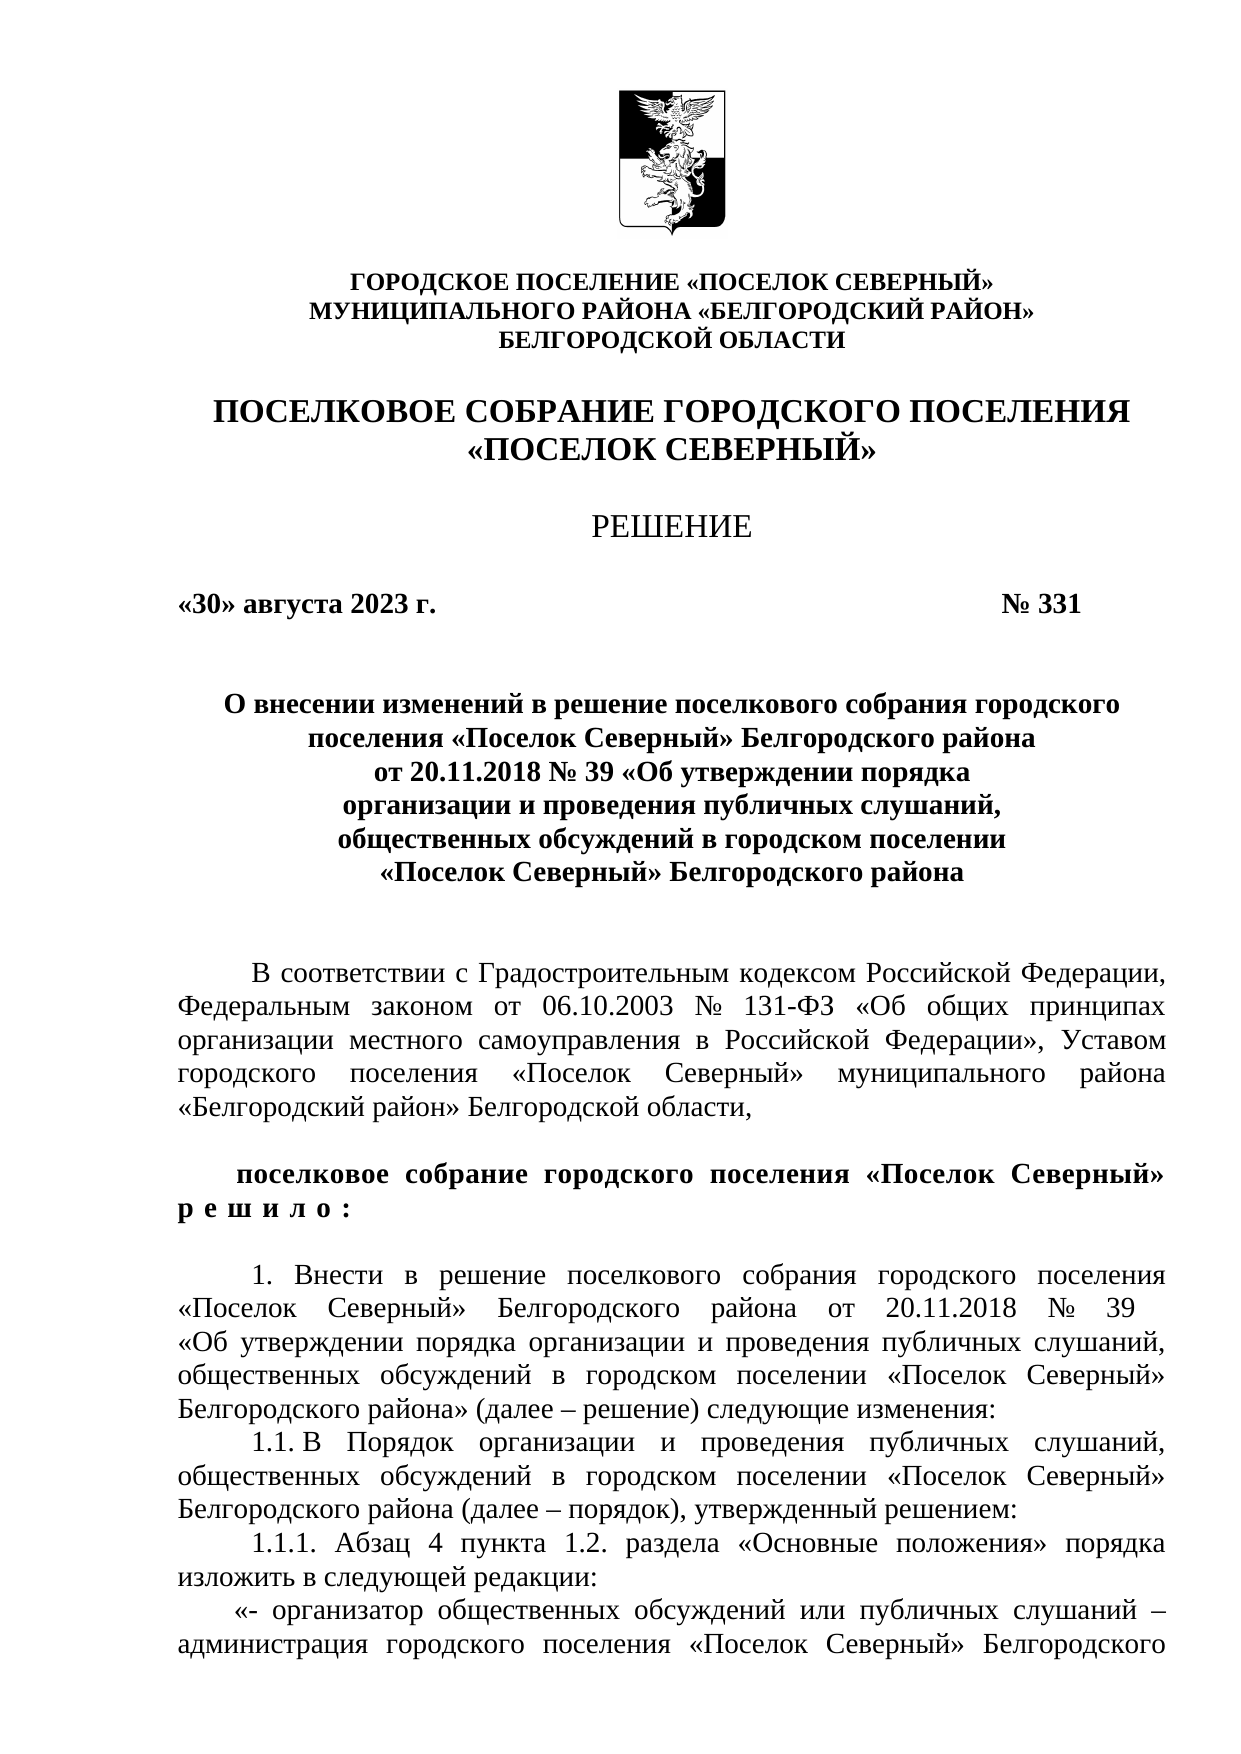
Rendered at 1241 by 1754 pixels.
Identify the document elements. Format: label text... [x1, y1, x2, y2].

text 1.1.1. Абзац 4 пункта 1.2. раздела «Основные положения» порядка изложить в следующей редакции: [177, 1525, 1167, 1592]
text ГОРОДСКОЕ ПОСЕЛЕНИЕ «ПОСЕЛОК СЕВЕРНЫЙ» [177, 267, 1167, 296]
text В соответствии с Градостроительным кодексом Российской Федерации, Федеральным законом от 06.10.2003 № 131-ФЗ «Об общих принципах организации местного самоуправления в Российской Федерации», Уставом городского поселения «Поселок Северный» муниципального района «Белгородский район» Белгородской области, [177, 955, 1167, 1123]
text «30» августа 2023 г. № 331 [177, 582, 1167, 619]
text 1. Внести в решение поселкового собрания городского поселения «Поселок Северный» Белгородского района от 20.11.2018 № 39 «Об утверждении порядка организации и проведения публичных слушаний, общественных обсуждений в городском поселении «Поселок Северный» Белгородского района» (далее – решение) следующие изменения: [177, 1257, 1167, 1424]
text общественных обсуждений в городском поселении [177, 821, 1167, 854]
text БЕЛГОРОДСКОЙ ОБЛАСТИ [177, 325, 1167, 354]
text ПОСЕЛКОВОЕ СОБРАНИЕ ГОРОДСКОГО ПОСЕЛЕНИЯ «ПОСЕЛОК СЕВЕРНЫЙ» [177, 391, 1167, 468]
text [177, 1592, 1167, 1659]
text поселковое собрание городского поселения «Поселок Северный» решило: [177, 1156, 1167, 1223]
picture [616, 88, 728, 239]
text О внесении изменений в решение поселкового собрания городского поселения «Поселок Северный» Белгородского района [177, 687, 1167, 754]
list В Порядок организации и проведения публичных слушаний, общественных обсуждений в городском поселении «Поселок Северный» Белгородского района (далее – порядок), утвержденный решением: [177, 1424, 1167, 1525]
text МУНИЦИПАЛЬНОГО РАЙОНА «БЕЛГОРОДСКИЙ РАЙОН» [177, 296, 1167, 325]
text РЕШЕНИЕ [177, 506, 1167, 544]
text «Поселок Северный» Белгородского района [177, 854, 1167, 888]
text от 20.11.2018 № 39 «Об утверждении порядка [177, 754, 1167, 787]
text организации и проведения публичных слушаний, [177, 787, 1167, 821]
